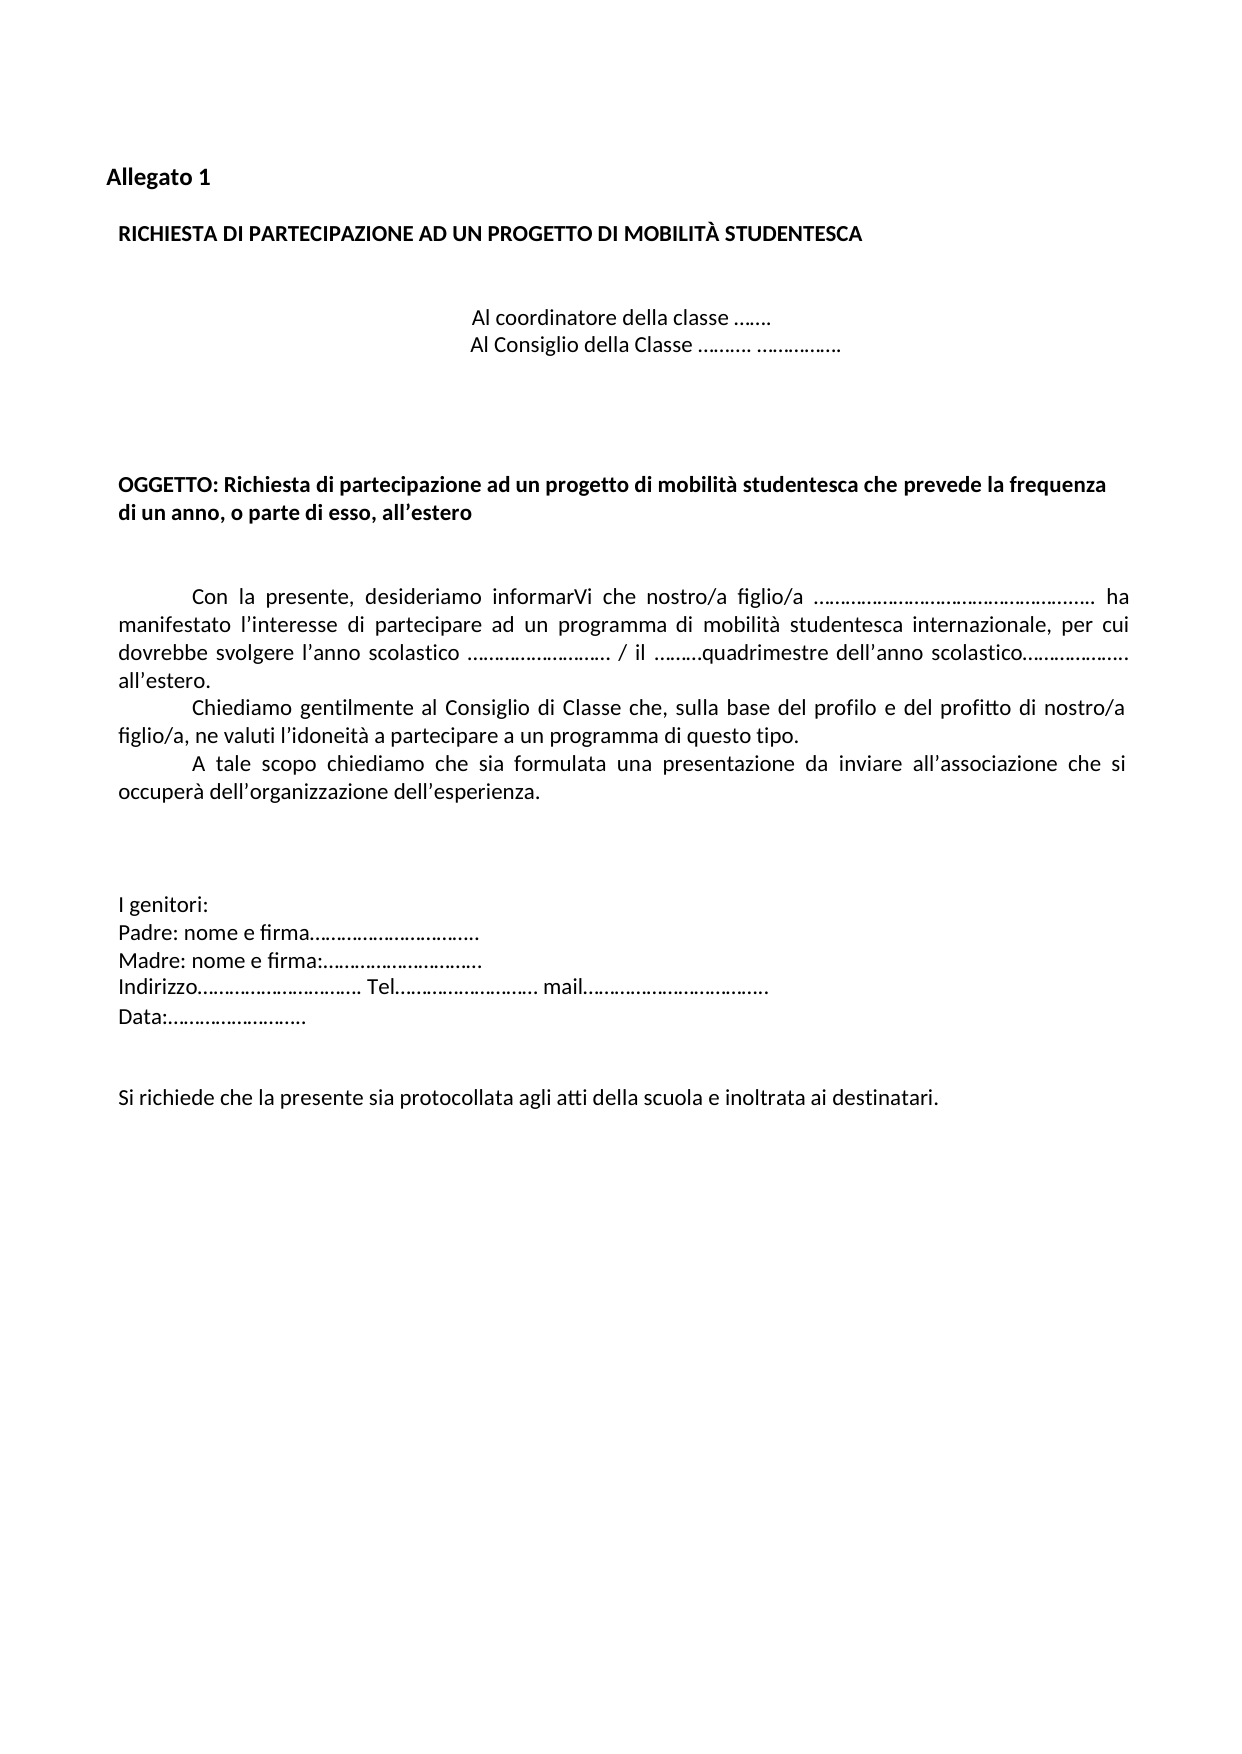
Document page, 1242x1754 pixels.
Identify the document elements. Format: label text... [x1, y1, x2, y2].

text figlio/a, ne valuti l’idoneità a partecipare a un programma di questo tipo. [118, 722, 1137, 750]
text Con la presente, desideriamo informarVi che nostro/a figlio/a …………………………………………….. ha manifestato l’interesse di partecipare ad un programma di mobilità studentesca internazionale, per cui dovrebbe svolgere l’anno scolastico ……………………… / il ………quadrimestre dell’anno scolastico……………….. all’estero. [118, 582, 1129, 694]
text Si richiede che la presente sia protocollata agli atti della scuola e inoltrata ai destinatari. [118, 1083, 1137, 1111]
text occuperà dell’organizzazione dell’esperienza. [118, 778, 1137, 806]
text Padre: nome e firma………………………….. Madre: nome e firma:………………………… [118, 918, 488, 974]
text OGGETTO: Richiesta di partecipazione ad un progetto di mobilità studentesca che prevede la frequenza di un anno, o parte di esso, all’estero [118, 470, 1107, 526]
text RICHIESTA DI PARTECIPAZIONE AD UN PROGETTO DI MOBILITÀ STUDENTESCA [118, 219, 1137, 246]
text A tale scopo chiediamo che sia formulata una presentazione da inviare all’associazione che si [192, 750, 1137, 778]
text Chiediamo gentilmente al Consiglio di Classe che, sulla base del profilo e del profitto di nostro/a [192, 694, 1137, 722]
text Indirizzo…………………………. Tel……………………… mail…………………………….. [118, 974, 1137, 1002]
text Allegato 1 [106, 164, 1135, 191]
text I genitori: [118, 890, 1137, 918]
text Data:…………………….. [118, 1002, 1137, 1030]
text Al coordinatore della classe ……. [467, 303, 776, 331]
text Al Consiglio della Classe ………. ……………. [470, 331, 1137, 359]
